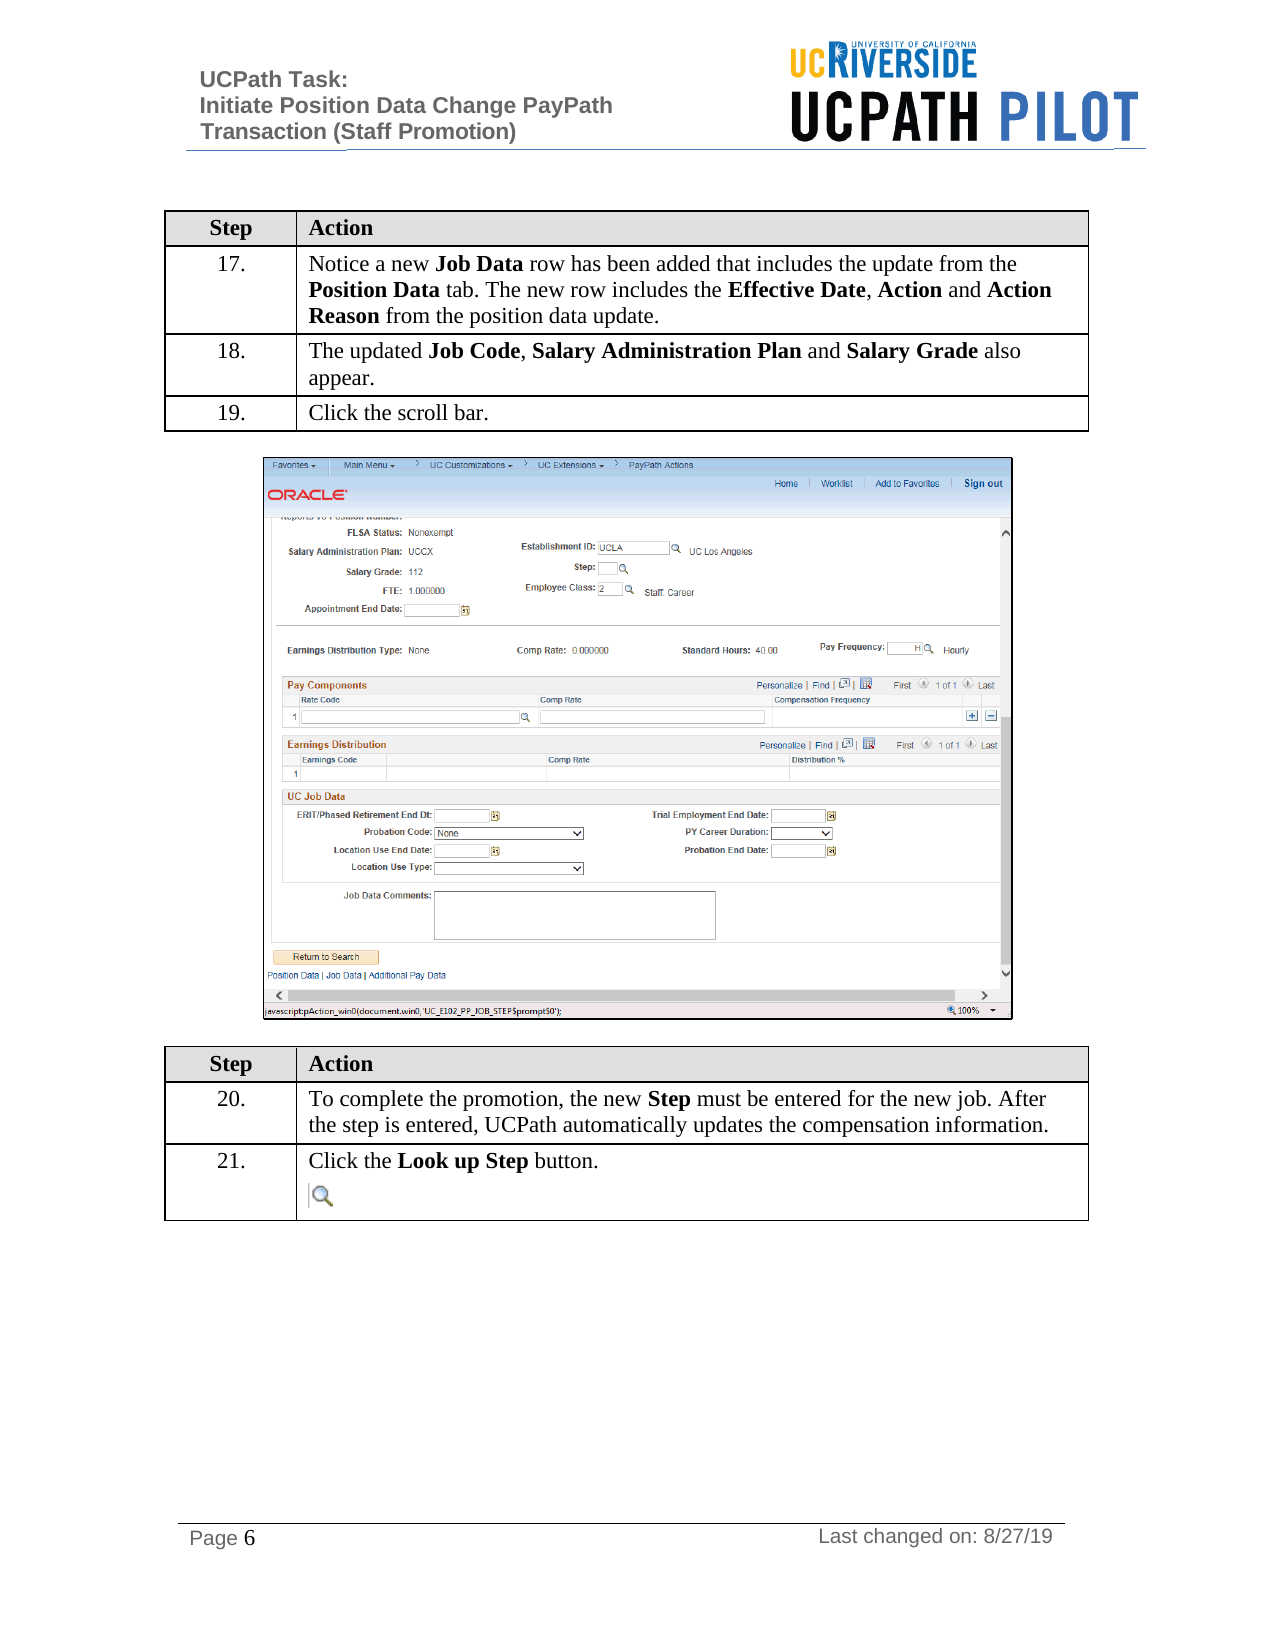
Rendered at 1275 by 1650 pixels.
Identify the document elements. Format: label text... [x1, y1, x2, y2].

table_cell Click the scroll bar. [297, 397, 1088, 430]
picture [264, 458, 1011, 1018]
table_cell Click the Look up Step button. [297, 1145, 1088, 1219]
picture [308, 1183, 333, 1208]
table_cell Notice a new Job Data row has been added that includes the update from the Position Data tab. The new row includes the Effective Date, Action and Action Reason from the position data update. [297, 247, 1088, 333]
table_cell 21. [166, 1145, 296, 1219]
table_cell 17. [166, 247, 296, 333]
table_header Step [166, 212, 296, 245]
table_header Action [297, 212, 1088, 245]
table_cell 19. [166, 397, 296, 430]
table_header Step [166, 1047, 296, 1081]
table_header Action [297, 1047, 1088, 1081]
table_cell To complete the promotion, the new Step must be entered for the new job. After the step is entered, UCPath automatically updates the compensation information. [297, 1083, 1088, 1143]
table_cell 18. [166, 335, 296, 395]
table_cell The updated Job Code, Salary Administration Plan and Salary Grade also appear. [297, 335, 1088, 395]
picture [781, 31, 1146, 149]
table_cell 20. [166, 1083, 296, 1143]
